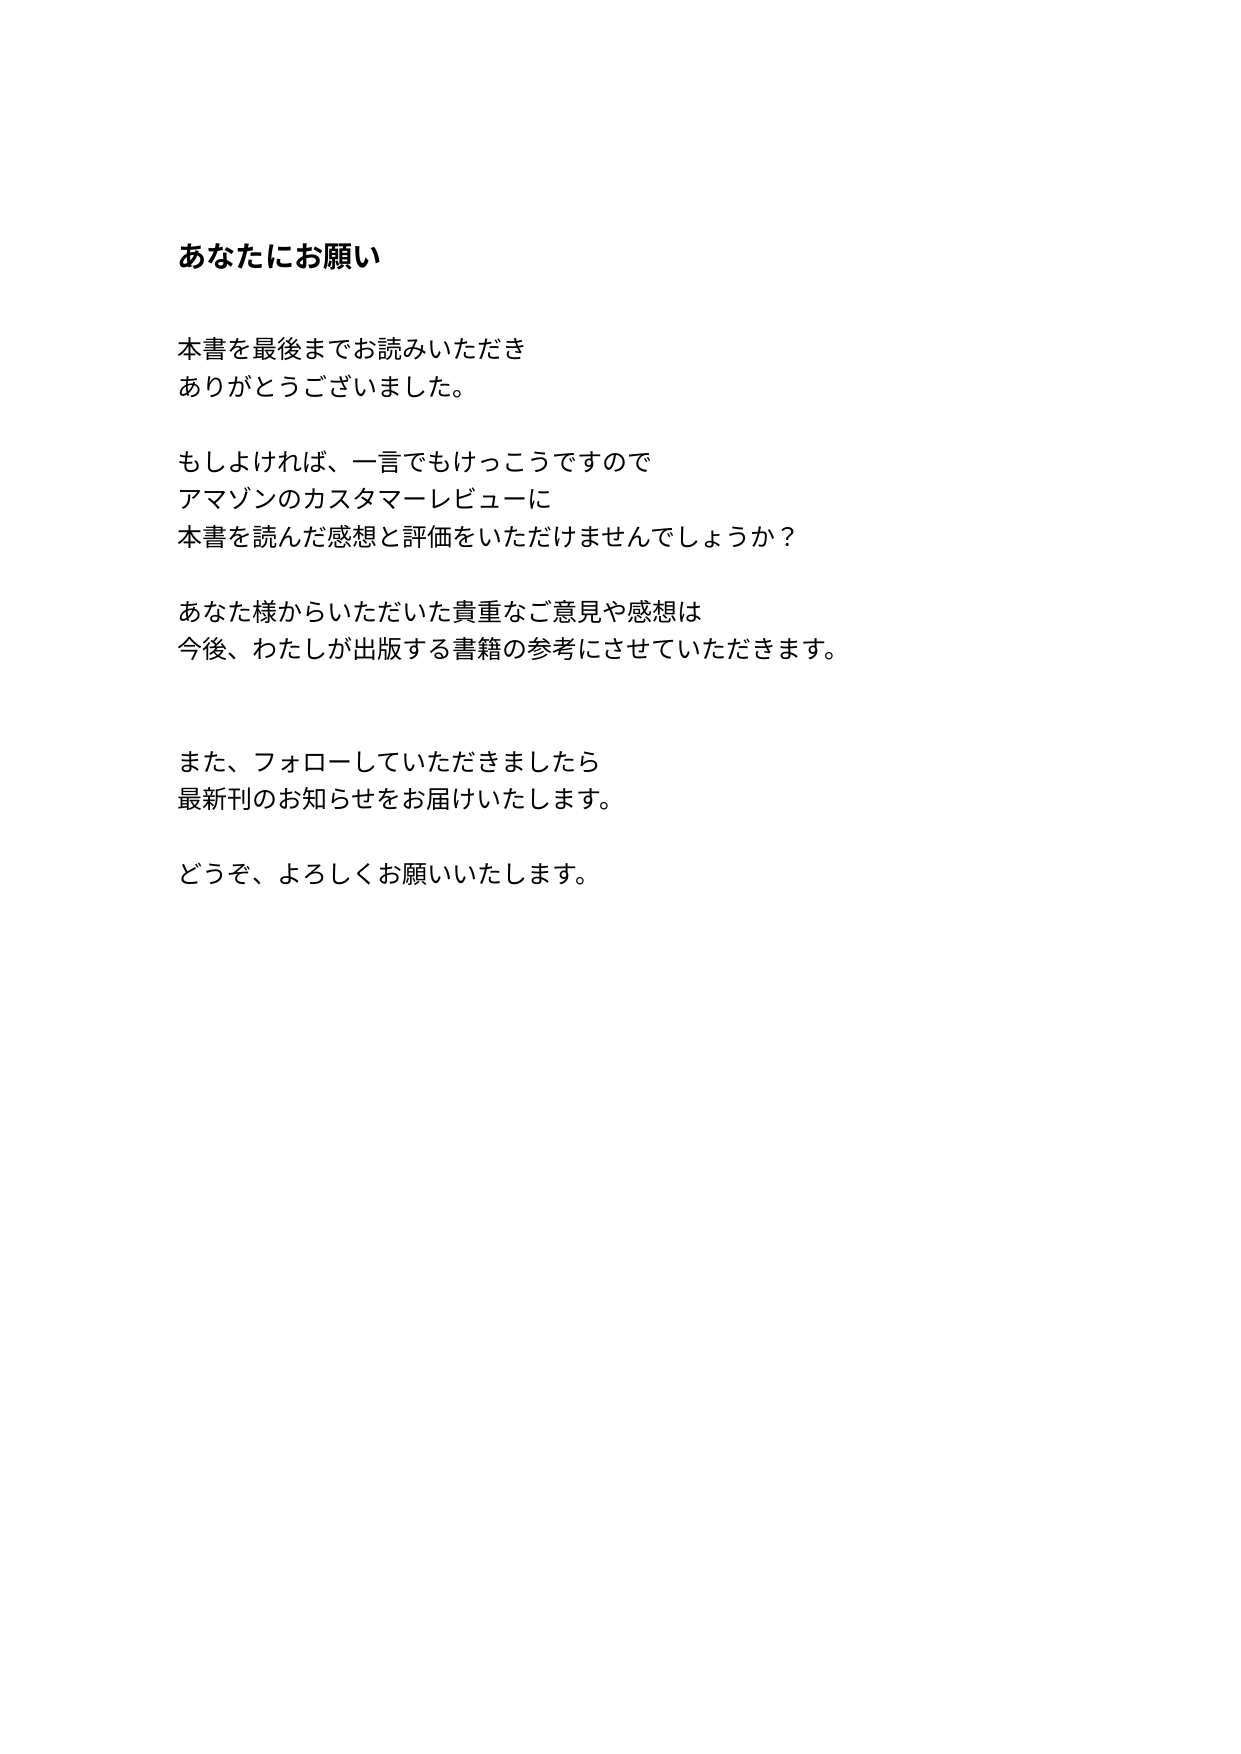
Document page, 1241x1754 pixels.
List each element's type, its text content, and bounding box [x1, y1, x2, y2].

text 本書を最後までお読みいただき ありがとうございました。 [177, 329, 1063, 404]
text もしよければ、一言でもけっこうですので アマゾンのカスタマーレビューに 本書を読んだ感想と評価をいただけませんでしょうか？ あなた様からいただいた貴重なご意見や感想は 今後、わたしが出版する書籍の参考にさせていただきます。 [177, 442, 1063, 667]
subtitle あなたにお願い [177, 217, 1063, 292]
text どうぞ、よろしくお願いいたします。 [177, 854, 1063, 892]
text また、フォローしていただきましたら 最新刊のお知らせをお届けいたします。 [177, 742, 1063, 817]
